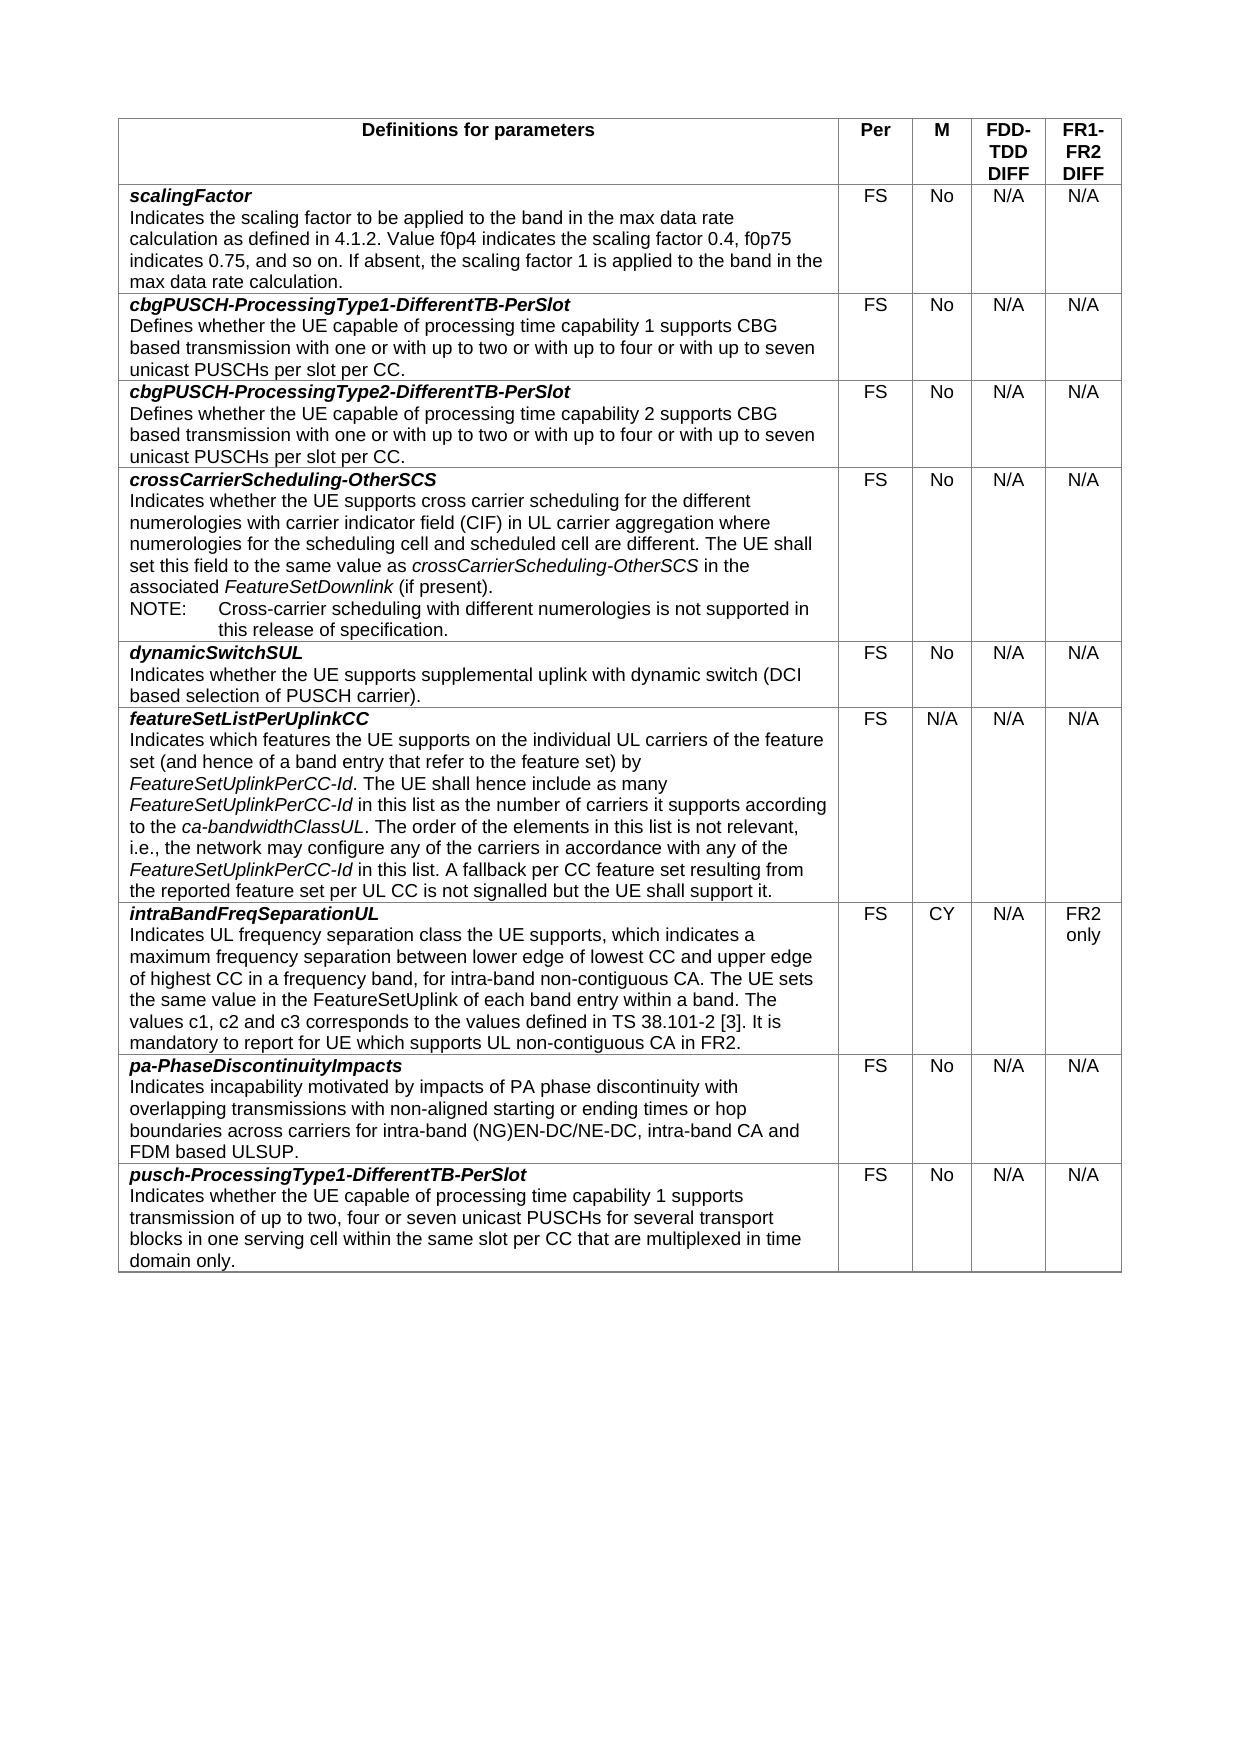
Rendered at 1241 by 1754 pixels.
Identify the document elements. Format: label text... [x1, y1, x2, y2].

table_cell No [913, 1055, 971, 1162]
table_cell FS [839, 903, 912, 1054]
table_cell N/A [972, 903, 1045, 1054]
table_cell FS [839, 708, 912, 902]
table_cell CY [913, 903, 971, 1054]
table_cell No [913, 1164, 971, 1271]
table_cell FS [839, 1164, 912, 1271]
table_cell FS [839, 294, 912, 380]
table_cell FS [839, 381, 912, 467]
table_cell N/A [972, 185, 1045, 293]
table_cell N/A [1046, 381, 1121, 467]
table_cell N/A [1046, 708, 1121, 902]
table_cell N/A [1046, 1055, 1121, 1162]
table_header FDD-TDD DIFF [972, 119, 1045, 184]
table_cell FS [839, 468, 912, 641]
table_cell N/A [972, 381, 1045, 467]
table_cell dynamicSwitchSUL Indicates whether the UE supports supplemental uplink with dynamic switch (DCI based selection of PUSCH carrier). [119, 642, 838, 707]
table_cell No [913, 294, 971, 380]
table_header Definitions for parameters [119, 119, 838, 184]
table_cell N/A [1046, 1164, 1121, 1271]
table_cell featureSetListPerUplinkCC Indicates which features the UE supports on the individual UL carriers of the feature set (and hence of a band entry that refer to the feature set) by FeatureSetUplinkPerCC-Id. The UE shall hence include as many FeatureSetUplinkPerCC-Id in this list as the number of carriers it supports according to the ca-bandwidthClassUL. The order of the elements in this list is not relevant, i.e., the network may configure any of the carriers in accordance with any of the FeatureSetUplinkPerCC-Id in this list. A fallback per CC feature set resulting from the reported feature set per UL CC is not signalled but the UE shall support it. [119, 708, 838, 902]
table_cell No [913, 642, 971, 707]
table_cell FR2 only [1046, 903, 1121, 1054]
table_header M [913, 119, 971, 184]
table_cell N/A [972, 468, 1045, 641]
table_cell intraBandFreqSeparationUL Indicates UL frequency separation class the UE supports, which indicates a maximum frequency separation between lower edge of lowest CC and upper edge of highest CC in a frequency band, for intra-band non-contiguous CA. The UE sets the same value in the FeatureSetUplink of each band entry within a band. The values c1, c2 and c3 corresponds to the values defined in TS 38.101-2 [3]. It is mandatory to report for UE which supports UL non-contiguous CA in FR2. [119, 903, 838, 1054]
table_cell N/A [1046, 468, 1121, 641]
table_cell pusch-ProcessingType1-DifferentTB-PerSlot Indicates whether the UE capable of processing time capability 1 supports transmission of up to two, four or seven unicast PUSCHs for several transport blocks in one serving cell within the same slot per CC that are multiplexed in time domain only. [119, 1164, 838, 1271]
table_cell FS [839, 642, 912, 707]
table_cell crossCarrierScheduling-OtherSCS Indicates whether the UE supports cross carrier scheduling for the different numerologies with carrier indicator field (CIF) in UL carrier aggregation where numerologies for the scheduling cell and scheduled cell are different. The UE shall set this field to the same value as crossCarrierScheduling-OtherSCS in the associated FeatureSetDownlink (if present). NOTE: Cross-carrier scheduling with different numerologies is not supported in this release of specification. [119, 468, 838, 641]
table_cell N/A [972, 294, 1045, 380]
table_cell FS [839, 185, 912, 293]
table_cell cbgPUSCH-ProcessingType1-DifferentTB-PerSlot Defines whether the UE capable of processing time capability 1 supports CBG based transmission with one or with up to two or with up to four or with up to seven unicast PUSCHs per slot per CC. [119, 294, 838, 380]
table_cell scalingFactor Indicates the scaling factor to be applied to the band in the max data rate calculation as defined in 4.1.2. Value f0p4 indicates the scaling factor 0.4, f0p75 indicates 0.75, and so on. If absent, the scaling factor 1 is applied to the band in the max data rate calculation. [119, 185, 838, 293]
table_cell N/A [1046, 642, 1121, 707]
table_cell cbgPUSCH-ProcessingType2-DifferentTB-PerSlot Defines whether the UE capable of processing time capability 2 supports CBG based transmission with one or with up to two or with up to four or with up to seven unicast PUSCHs per slot per CC. [119, 381, 838, 467]
table_cell No [913, 468, 971, 641]
table_cell N/A [1046, 185, 1121, 293]
table_cell N/A [972, 708, 1045, 902]
table_cell N/A [972, 1164, 1045, 1271]
table_cell No [913, 381, 971, 467]
table_cell N/A [972, 1055, 1045, 1162]
table_cell pa-PhaseDiscontinuityImpacts Indicates incapability motivated by impacts of PA phase discontinuity with overlapping transmissions with non-aligned starting or ending times or hop boundaries across carriers for intra-band (NG)EN-DC/NE-DC, intra-band CA and FDM based ULSUP. [119, 1055, 838, 1162]
table_header FR1-FR2 DIFF [1046, 119, 1121, 184]
table_cell N/A [1046, 294, 1121, 380]
table_cell N/A [913, 708, 971, 902]
table_cell No [913, 185, 971, 293]
table_cell FS [839, 1055, 912, 1162]
table_header Per [839, 119, 912, 184]
table_cell N/A [972, 642, 1045, 707]
